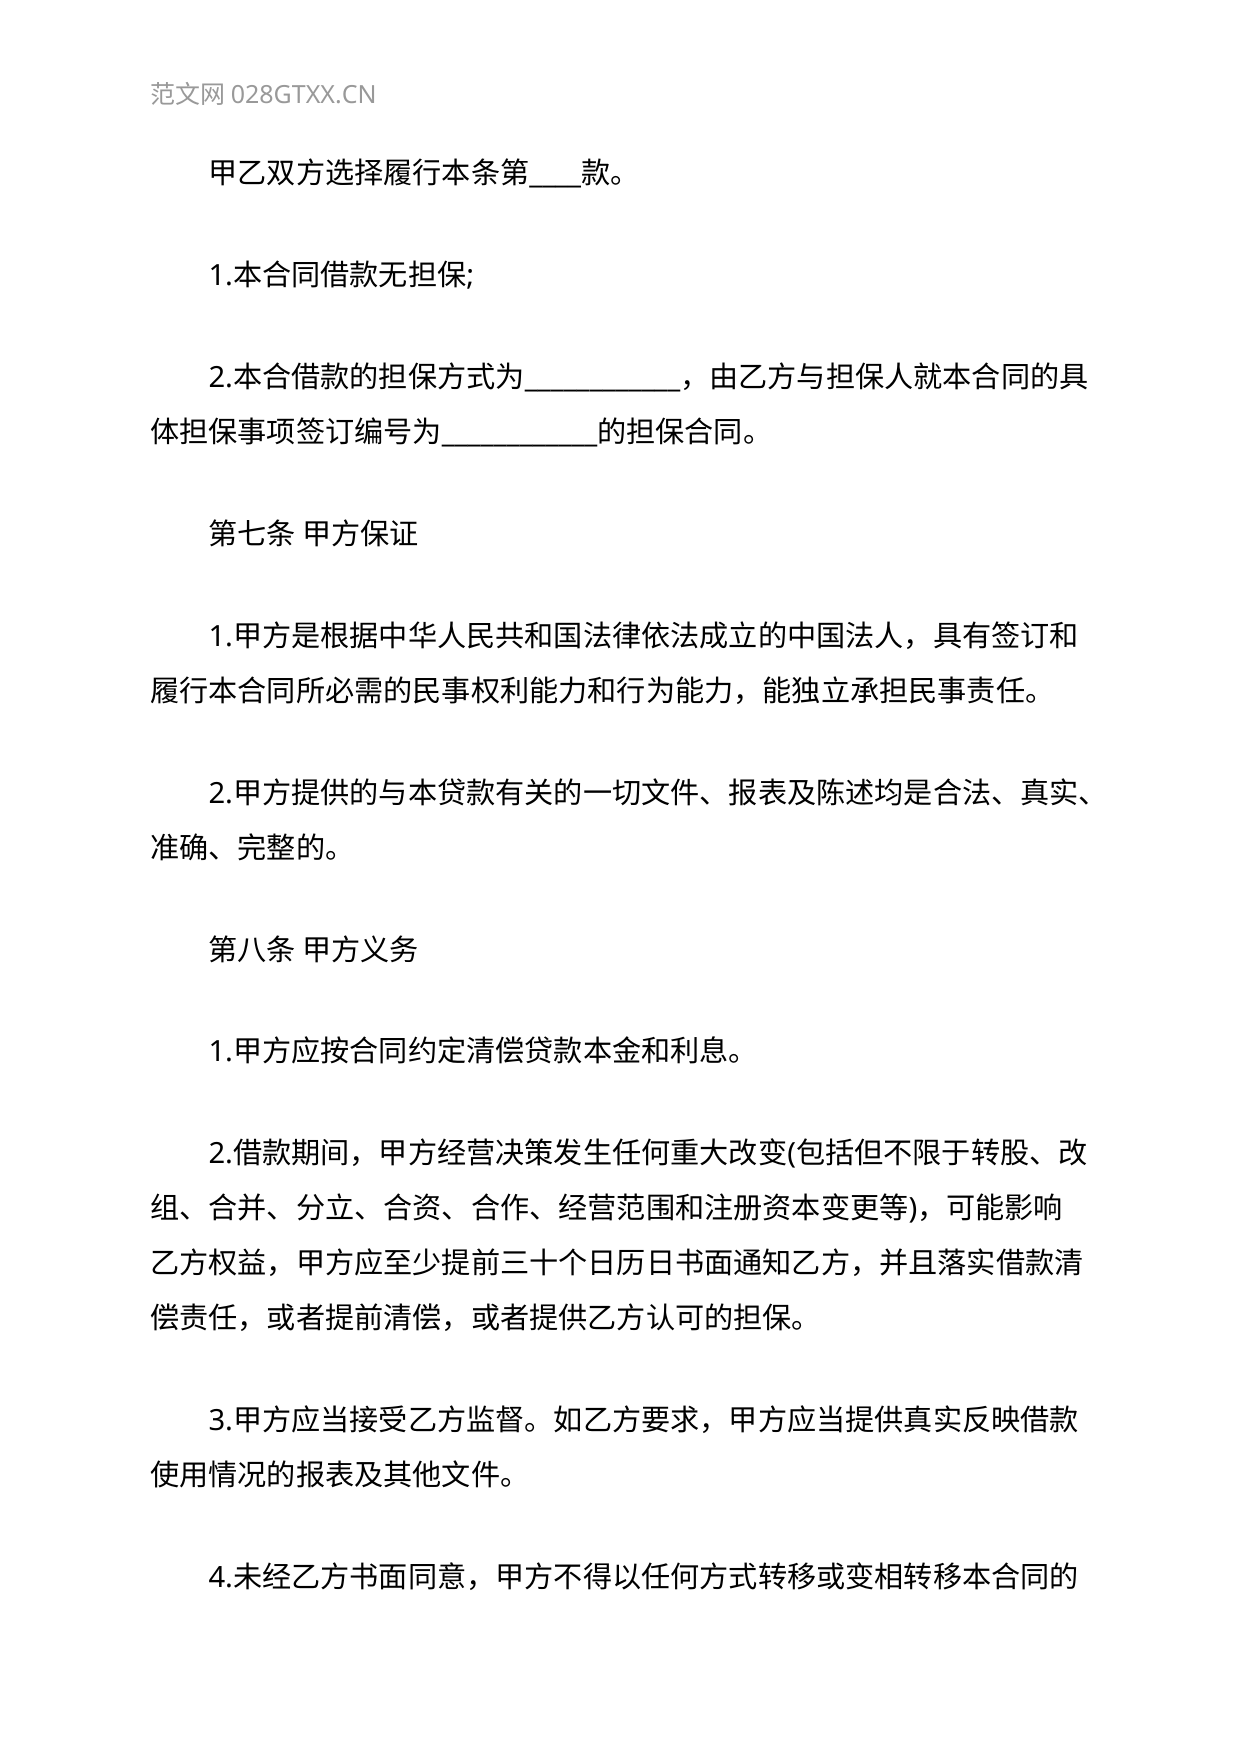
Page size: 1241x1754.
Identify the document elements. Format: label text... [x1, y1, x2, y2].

text 3.甲方应当接受乙方监督。如乙方要求，甲方应当提供真实反映借款使用情况的报表及其他文件。 [150, 1397, 1090, 1494]
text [150, 1553, 1090, 1596]
text 1.本合同借款无担保; [150, 252, 1090, 294]
text 1.甲方是根据中华人民共和国法律依法成立的中国法人，具有签订和履行本合同所必需的民事权利能力和行为能力，能独立承担民事责任。 [150, 613, 1090, 710]
text 1.甲方应按合同约定清偿贷款本金和利息。 [150, 1028, 1090, 1070]
text 2.甲方提供的与本贷款有关的一切文件、报表及陈述均是合法、真实、准确、完整的。 [150, 769, 1090, 867]
text 第八条 甲方义务 [150, 926, 1090, 968]
text 2.借款期间，甲方经营决策发生任何重大改变(包括但不限于转股、改组、合并、分立、合资、合作、经营范围和注册资本变更等)，可能影响乙方权益，甲方应至少提前三十个日历日书面通知乙方，并且落实借款清偿责任，或者提前清偿，或者提供乙方认可的担保。 [150, 1130, 1090, 1337]
text 第七条 甲方保证 [150, 511, 1090, 553]
text 甲乙双方选择履行本条第____款。 [150, 150, 1090, 192]
text 2.本合借款的担保方式为____________，由乙方与担保人就本合同的具体担保事项签订编号为____________的担保合同。 [150, 354, 1090, 451]
